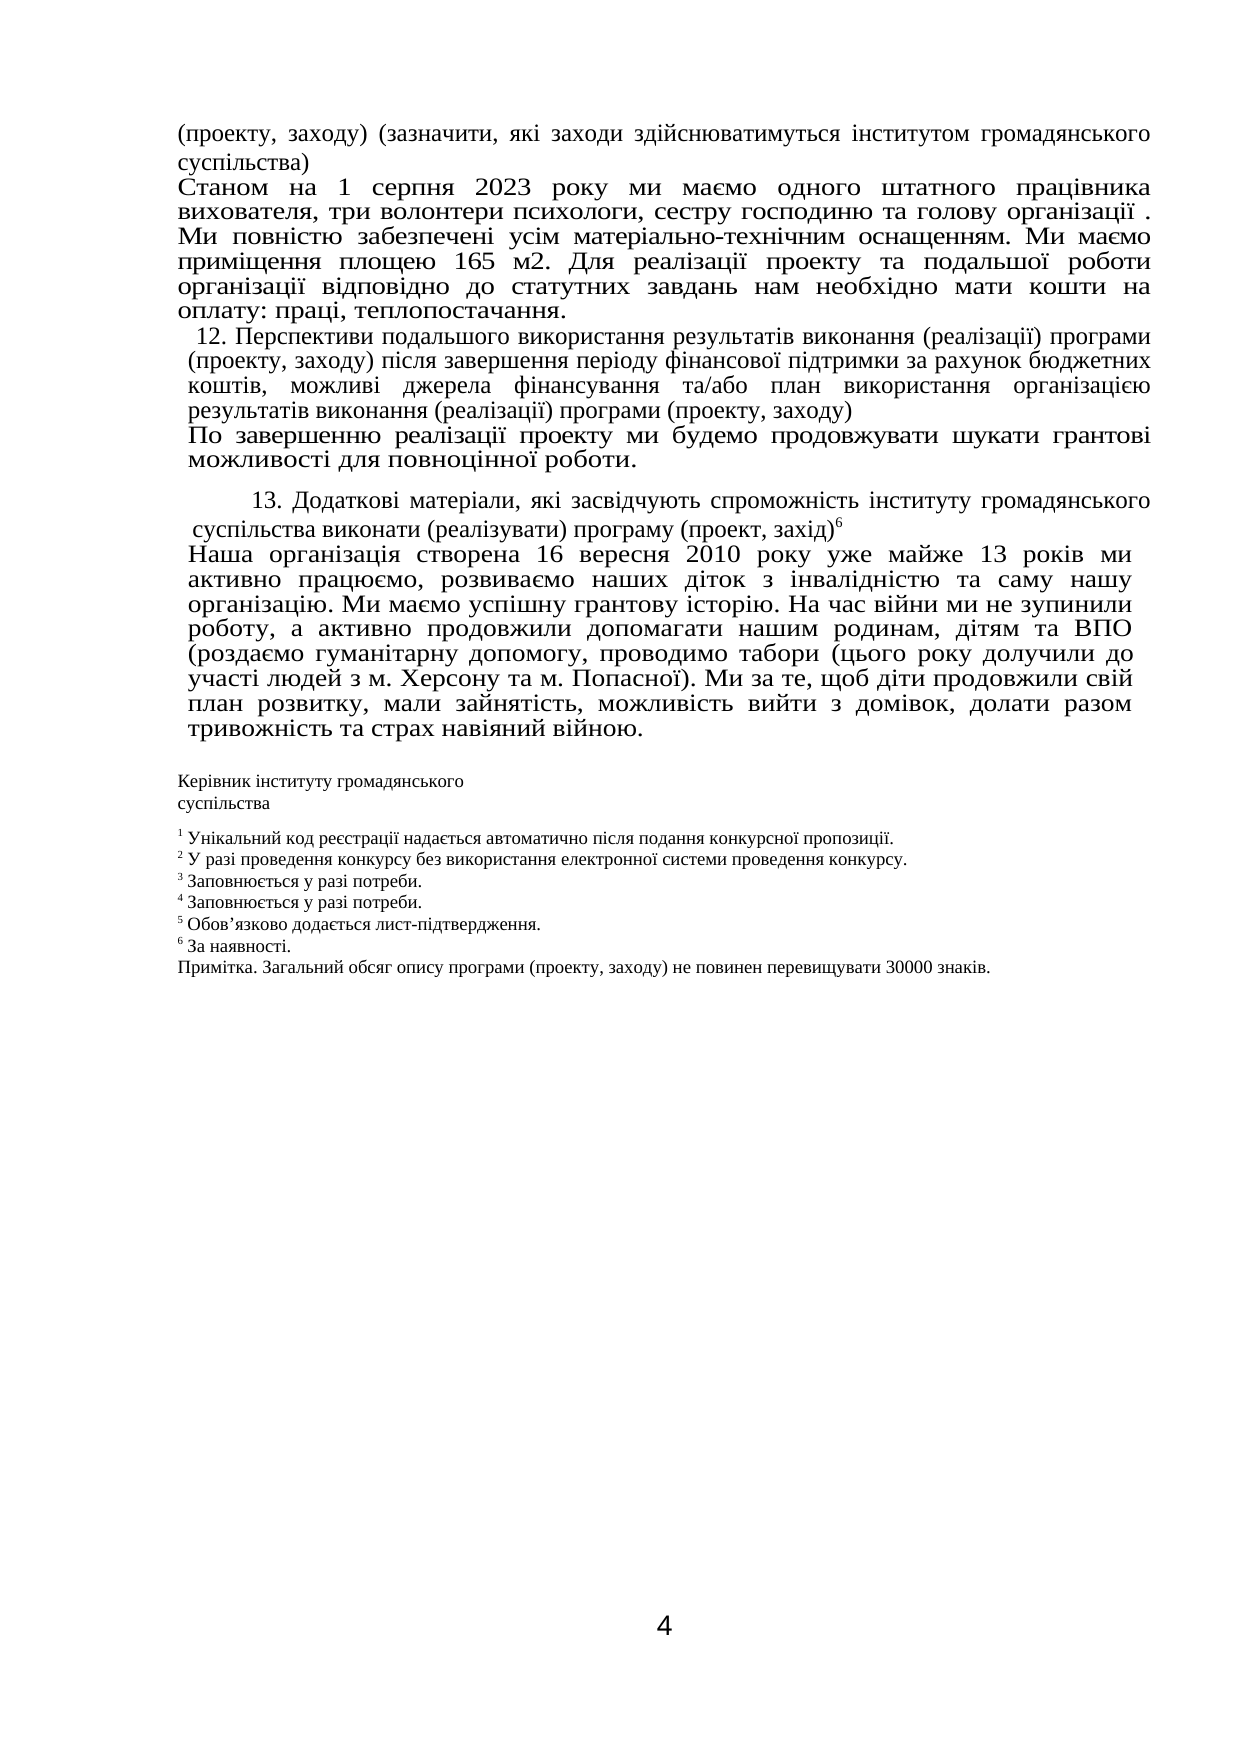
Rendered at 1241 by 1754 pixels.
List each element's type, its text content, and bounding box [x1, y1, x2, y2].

text 13. Додаткові матеріали, які засвідчують спроможність інституту громадянського суспільства виконати (реалізувати) програму (проект, захід)6 [192, 486, 1152, 543]
text 12. Перспективи подальшого використання результатів виконання (реалізації) програми (проекту, заходу) після завершення періоду фінансової підтримки за рахунок бюджетних коштів, можливі джерела фінансування та/або план використання організацією результатів виконання (реалізації) програми (проекту, заходу) [188, 324, 1152, 423]
text 5 Обов’язково додається лист-підтвердження. [177, 913, 1152, 934]
table_header Керівник інституту громадянського суспільства [166, 770, 565, 827]
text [177, 118, 1152, 176]
text Наша організація створена 16 вересня 2010 року уже майже 13 років ми активно працюємо, розвиваємо наших діток з інвалідністю та саму нашу організацію. Ми маємо успішну грантову історію. На час війни ми не зупинили роботу, а активно продовжили допомагати нашим родинам, дітям та ВПО (роздаємо гуманітарну допомогу, проводимо табори (цього року долучили до участі людей з м. Херсону та м. Попасної). Ми за те, щоб діти продовжили свій план розвитку, мали зайнятість, можливість вийти з домівок, долати разом тривожність та страх навіяний війною. [188, 543, 1134, 741]
text Станом на 1 серпня 2023 року ми маємо одного штатного працівника вихователя, три волонтери психологи, сестру господиню та голову організації . Ми повністю забезпечені усім матеріально-технічним оснащенням. Ми маємо приміщення площею 165 м2. Для реалізації проекту та подальшої роботи організації відповідно до статутних завдань нам необхідно мати кошти на оплату: праці, теплопостачання. [177, 176, 1152, 324]
text 3 Заповнюється у разі потреби. [177, 870, 1152, 891]
text 4 Заповнюється у разі потреби. [177, 891, 1152, 913]
text По завершенню реалізації проекту ми будемо продовжувати шукати грантові можливості для повноцінної роботи. [188, 424, 1152, 473]
text Примітка. Загальний обсяг опису програми (проекту, заходу) не повинен перевищувати 30000 знаків. [177, 956, 1152, 978]
text 6 За наявності. [177, 934, 1152, 956]
text 2 У разі проведення конкурсу без використання електронної системи проведення конкурсу. [177, 848, 1152, 870]
text 1 Унікальний код реєстрації надається автоматично після подання конкурсної пропозиції. [177, 827, 1152, 848]
